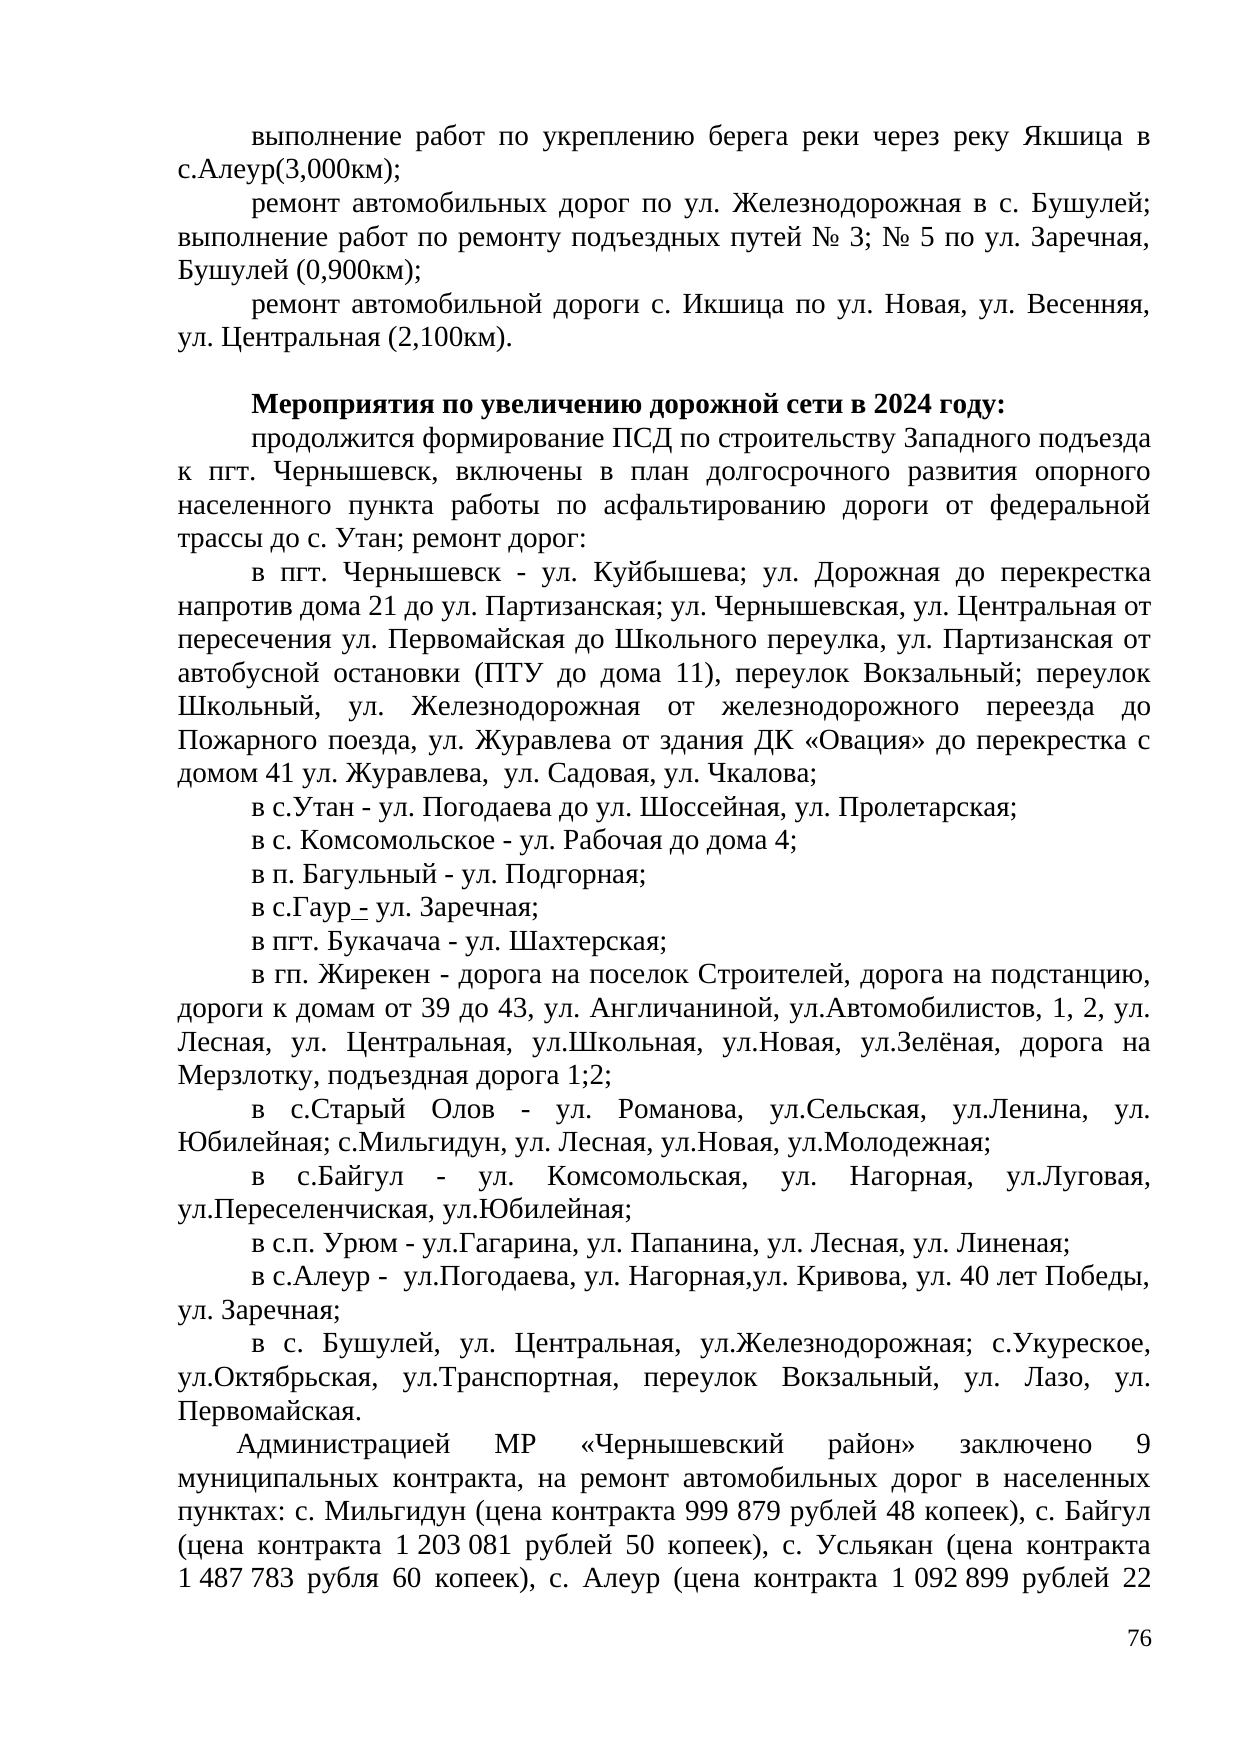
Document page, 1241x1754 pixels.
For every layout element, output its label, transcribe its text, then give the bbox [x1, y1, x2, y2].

text Мероприятия по увеличению дорожной сети в 2024 году: [177, 386, 1152, 420]
text в с.Утан - ул. Погодаева до ул. Шоссейная, ул. Пролетарская; [177, 789, 1152, 822]
text в п. Багульный - ул. Подгорная; [177, 856, 1152, 889]
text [177, 1426, 1152, 1594]
text выполнение работ по укреплению берега реки через реку Якшица в с.Алеур(3,000км); [177, 118, 1152, 185]
text в с. Комсомольское - ул. Рабочая до дома 4; [177, 822, 1152, 856]
text ремонт автомобильной дороги с. Икшица по ул. Новая, ул. Весенняя, ул. Центральная (2,100км). [177, 286, 1152, 353]
text ремонт автомобильных дорог по ул. Железнодорожная в с. Бушулей; выполнение работ по ремонту подъездных путей № 3; № 5 по ул. Заречная, Бушулей (0,900км); [177, 185, 1152, 286]
text в с.Гаур - ул. Заречная; [177, 889, 1152, 923]
text в пгт. Букачача - ул. Шахтерская; [177, 923, 1152, 957]
text в с.п. Урюм - ул.Гагарина, ул. Папанина, ул. Лесная, ул. Линеная; [177, 1225, 1152, 1258]
text в пгт. Чернышевск - ул. Куйбышева; ул. Дорожная до перекрестка напротив дома 21 до ул. Партизанская; ул. Чернышевская, ул. Центральная от пересечения ул. Первомайская до Школьного переулка, ул. Партизанская от автобусной остановки (ПТУ до дома 11), переулок Вокзальный; переулок Школьный, ул. Железнодорожная от железнодорожного переезда до Пожарного поезда, ул. Журавлева от здания ДК «Овация» до перекрестка с домом 41 ул. Журавлева, ул. Садовая, ул. Чкалова; [177, 554, 1152, 789]
text в с. Бушулей, ул. Центральная, ул.Железнодорожная; с.Укуреское, ул.Октябрьская, ул.Транспортная, переулок Вокзальный, ул. Лазо, ул. Первомайская. [177, 1326, 1152, 1426]
text в с.Алеур - ул.Погодаева, ул. Нагорная,ул. Кривова, ул. 40 лет Победы, ул. Заречная; [177, 1258, 1152, 1326]
text продолжится формирование ПСД по строительству Западного подъезда к пгт. Чернышевск, включены в план долгосрочного развития опорного населенного пункта работы по асфальтированию дороги от федеральной трассы до с. Утан; ремонт дорог: [177, 420, 1152, 554]
text в гп. Жирекен - дорога на поселок Строителей, дорога на подстанцию, дороги к домам от 39 до 43, ул. Англичаниной, ул.Автомобилистов, 1, 2, ул. Лесная, ул. Центральная, ул.Школьная, ул.Новая, ул.Зелёная, дорога на Мерзлотку, подъездная дорога 1;2; [177, 957, 1152, 1091]
text в с.Байгул - ул. Комсомольская, ул. Нагорная, ул.Луговая, ул.Переселенчиская, ул.Юбилейная; [177, 1158, 1152, 1225]
text в с.Старый Олов - ул. Романова, ул.Сельская, ул.Ленина, ул. Юбилейная; с.Мильгидун, ул. Лесная, ул.Новая, ул.Молодежная; [177, 1091, 1152, 1158]
